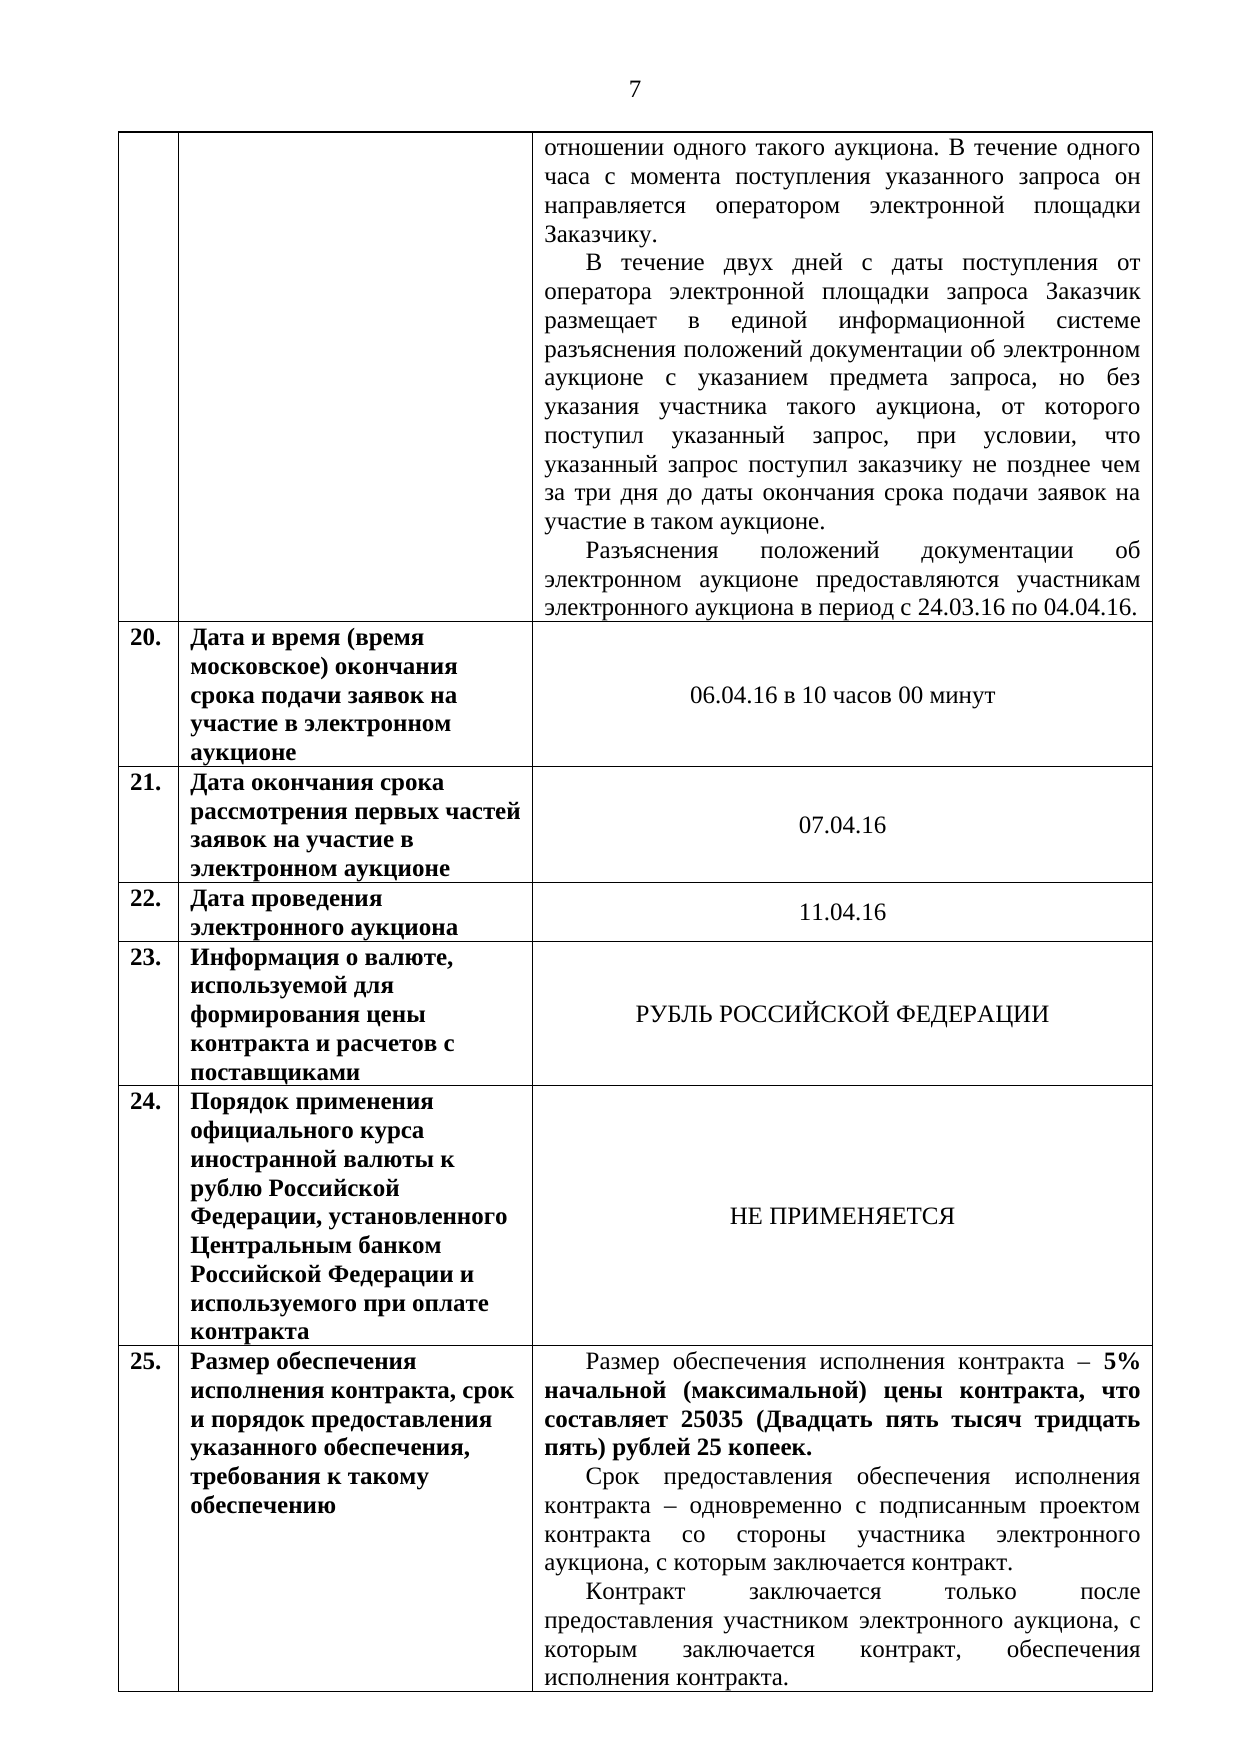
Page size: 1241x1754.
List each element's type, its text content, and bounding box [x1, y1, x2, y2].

table_cell Дата проведения электронного аукциона [179, 883, 532, 941]
table_cell [119, 883, 178, 941]
table_cell Дата и время (время московское) окончания срока подачи заявок на участие в электронном аукционе [179, 622, 532, 766]
table_cell [119, 1346, 178, 1691]
table_cell РУБЛЬ РОССИЙСКОЙ ФЕДЕРАЦИИ [533, 942, 1152, 1085]
table_cell 11.04.16 [533, 883, 1152, 941]
table_cell Порядок применения официального курса иностранной валюты к рублю Российской Федерации, установленного Центральным банком Российской Федерации и используемого при оплате контракта [179, 1086, 532, 1345]
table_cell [179, 1346, 532, 1691]
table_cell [533, 133, 1152, 621]
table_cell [533, 1346, 1152, 1691]
table_cell [119, 942, 178, 1085]
table_cell Информация о валюте, используемой для формирования цены контракта и расчетов с поставщиками [179, 942, 532, 1085]
table_cell [119, 767, 178, 882]
table_cell Дата окончания срока рассмотрения первых частей заявок на участие в электронном аукционе [179, 767, 532, 882]
table_cell [119, 622, 178, 766]
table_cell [179, 133, 532, 621]
table_cell 06.04.16 в 10 часов 00 минут [533, 622, 1152, 766]
table_cell НЕ ПРИМЕНЯЕТСЯ [533, 1086, 1152, 1345]
table_cell [119, 133, 178, 621]
table_cell 07.04.16 [533, 767, 1152, 882]
table_cell [119, 1086, 178, 1345]
